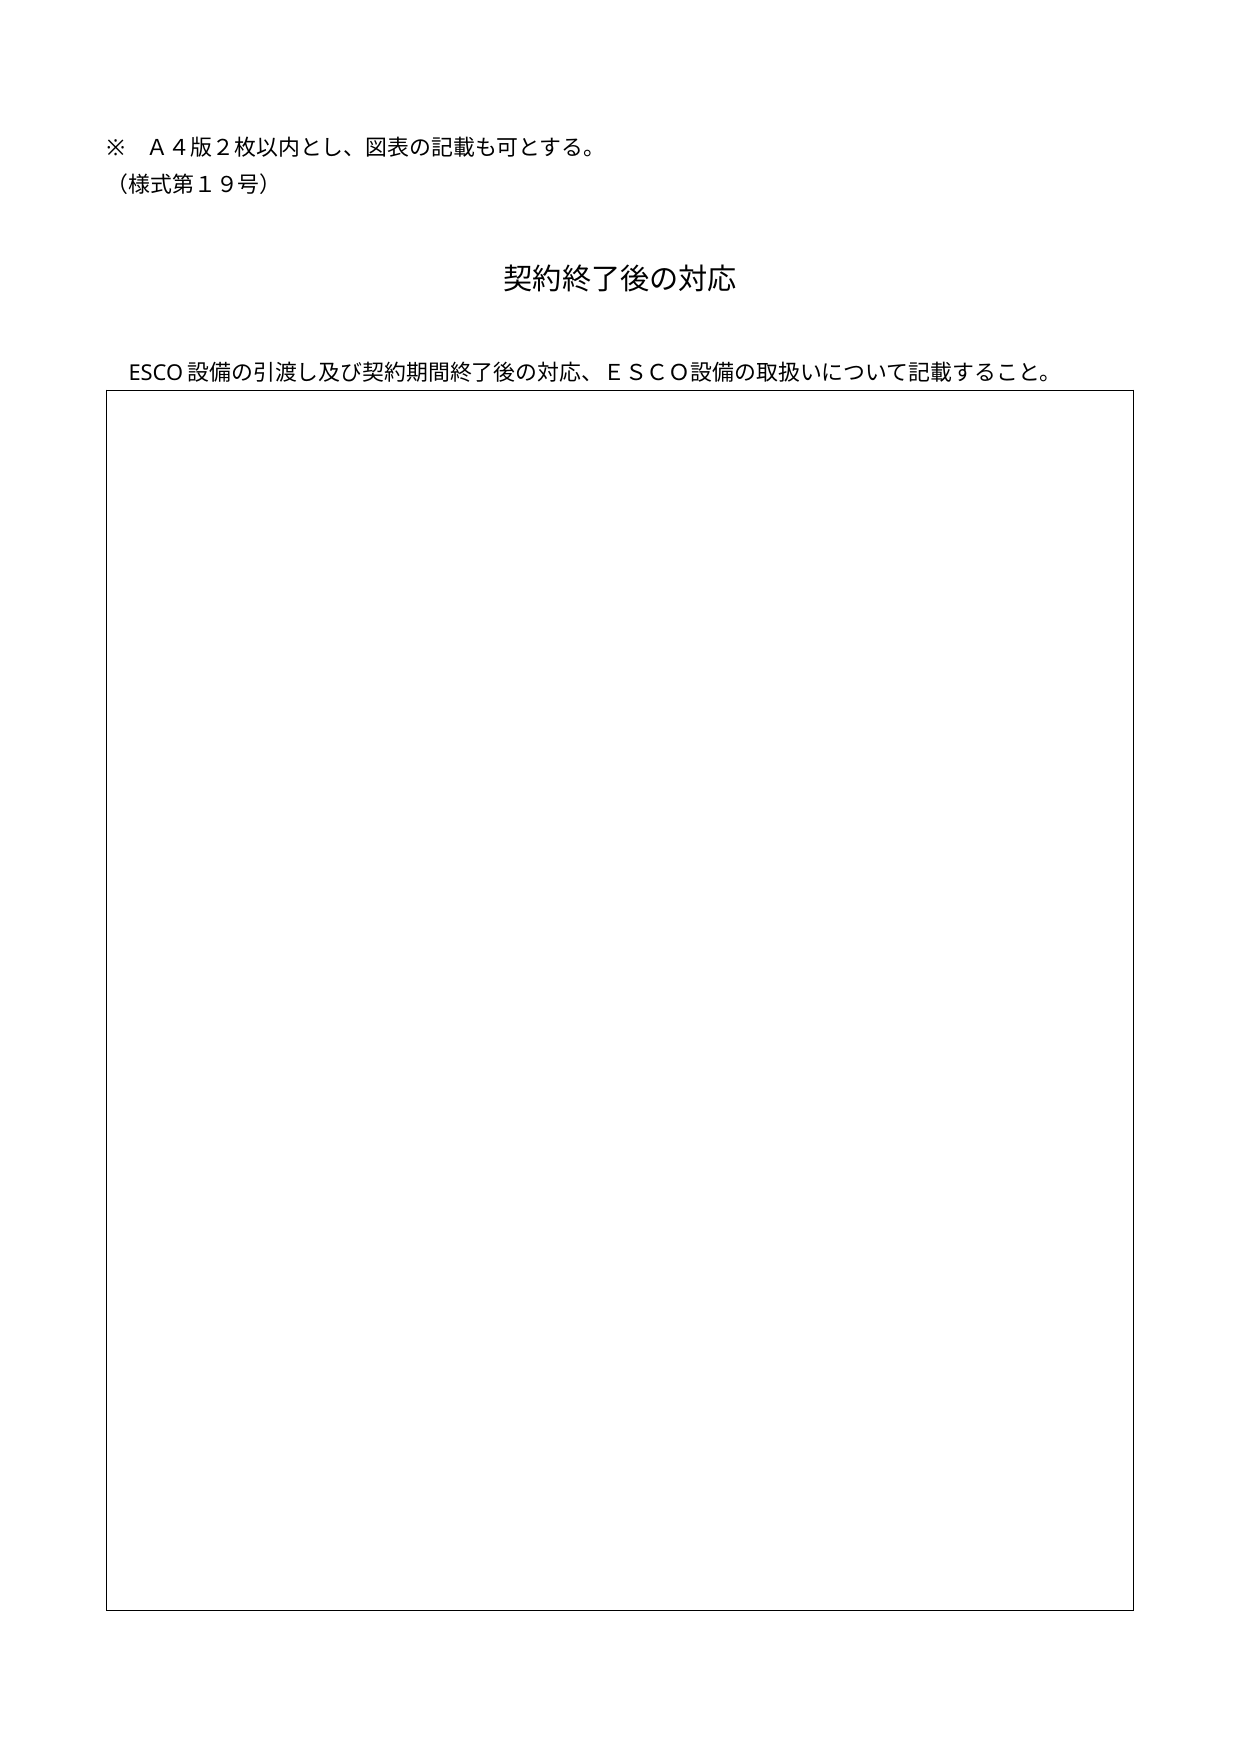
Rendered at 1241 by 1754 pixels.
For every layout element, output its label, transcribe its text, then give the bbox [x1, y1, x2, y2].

text ESCO設備の引渡し及び契約期間終了後の対応、ＥＳＣＯ設備の取扱いについて記載すること。 [106, 352, 1134, 389]
text ※ Ａ４版２枚以内とし、図表の記載も可とする。 [106, 127, 1134, 164]
table_header [107, 391, 1133, 1609]
text （様式第１９号） [106, 164, 1134, 202]
text 契約終了後の対応 [106, 239, 1134, 314]
